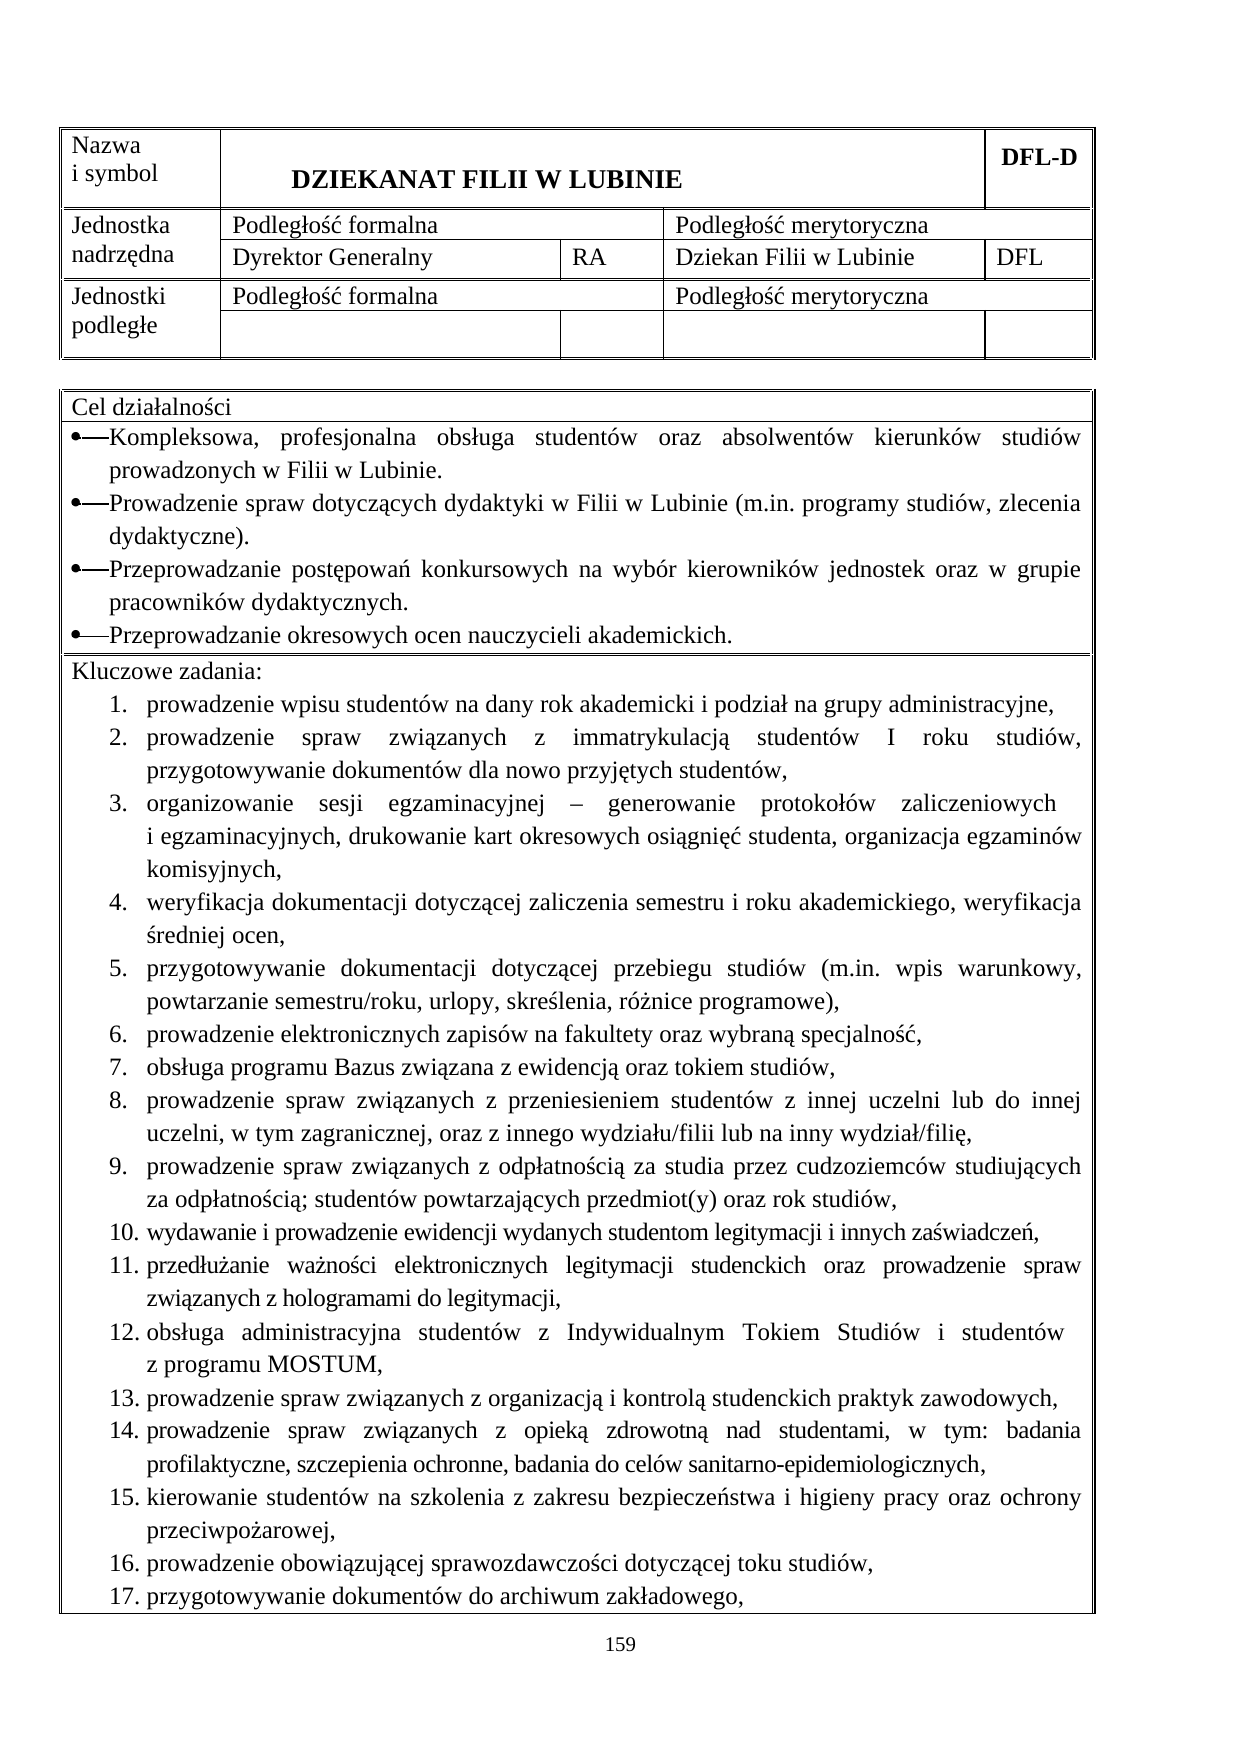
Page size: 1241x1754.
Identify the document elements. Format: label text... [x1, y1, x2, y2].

table_cell Cel działalności [60, 389, 1094, 421]
table_cell Jednostka nadrzędna [62, 207, 220, 278]
table_header Nazwa i symbol [62, 130, 220, 207]
table_cell DFL [986, 240, 1092, 278]
table_header DZIEKANAT FILII W LUBINIE [221, 130, 984, 207]
table_cell Dziekan Filii w Lubinie [664, 240, 984, 278]
table_cell Podległość merytoryczna [664, 207, 1092, 239]
table_cell Dyrektor Generalny [221, 240, 560, 278]
table_cell [221, 311, 560, 357]
table_cell Jednostki podległe [60, 278, 220, 357]
table_cell Kompleksowa, profesjonalna obsługa studentów oraz absolwentów kierunków studiów prowadzonych w Filii w Lubinie. Prowadzenie spraw dotyczących dydaktyki w Filii w Lubinie (m.in. programy studiów, zlecenia dydaktyczne). Przeprowadzanie postępowań konkursowych na wybór kierowników jednostek oraz w grupie pracowników dydaktycznych. Przeprowadzanie okresowych ocen nauczycieli akademickich. [62, 422, 1092, 653]
table_cell Podległość merytoryczna [664, 278, 1094, 310]
table_cell Podległość formalna [221, 281, 663, 310]
table_cell Podległość formalna [221, 210, 663, 239]
table_cell [60, 357, 1094, 389]
table_cell [664, 311, 984, 357]
table_cell [986, 311, 1092, 357]
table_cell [60, 653, 1094, 1613]
table_header DFL-D [986, 130, 1092, 207]
table_cell [561, 311, 663, 357]
table_cell RA [561, 240, 663, 278]
